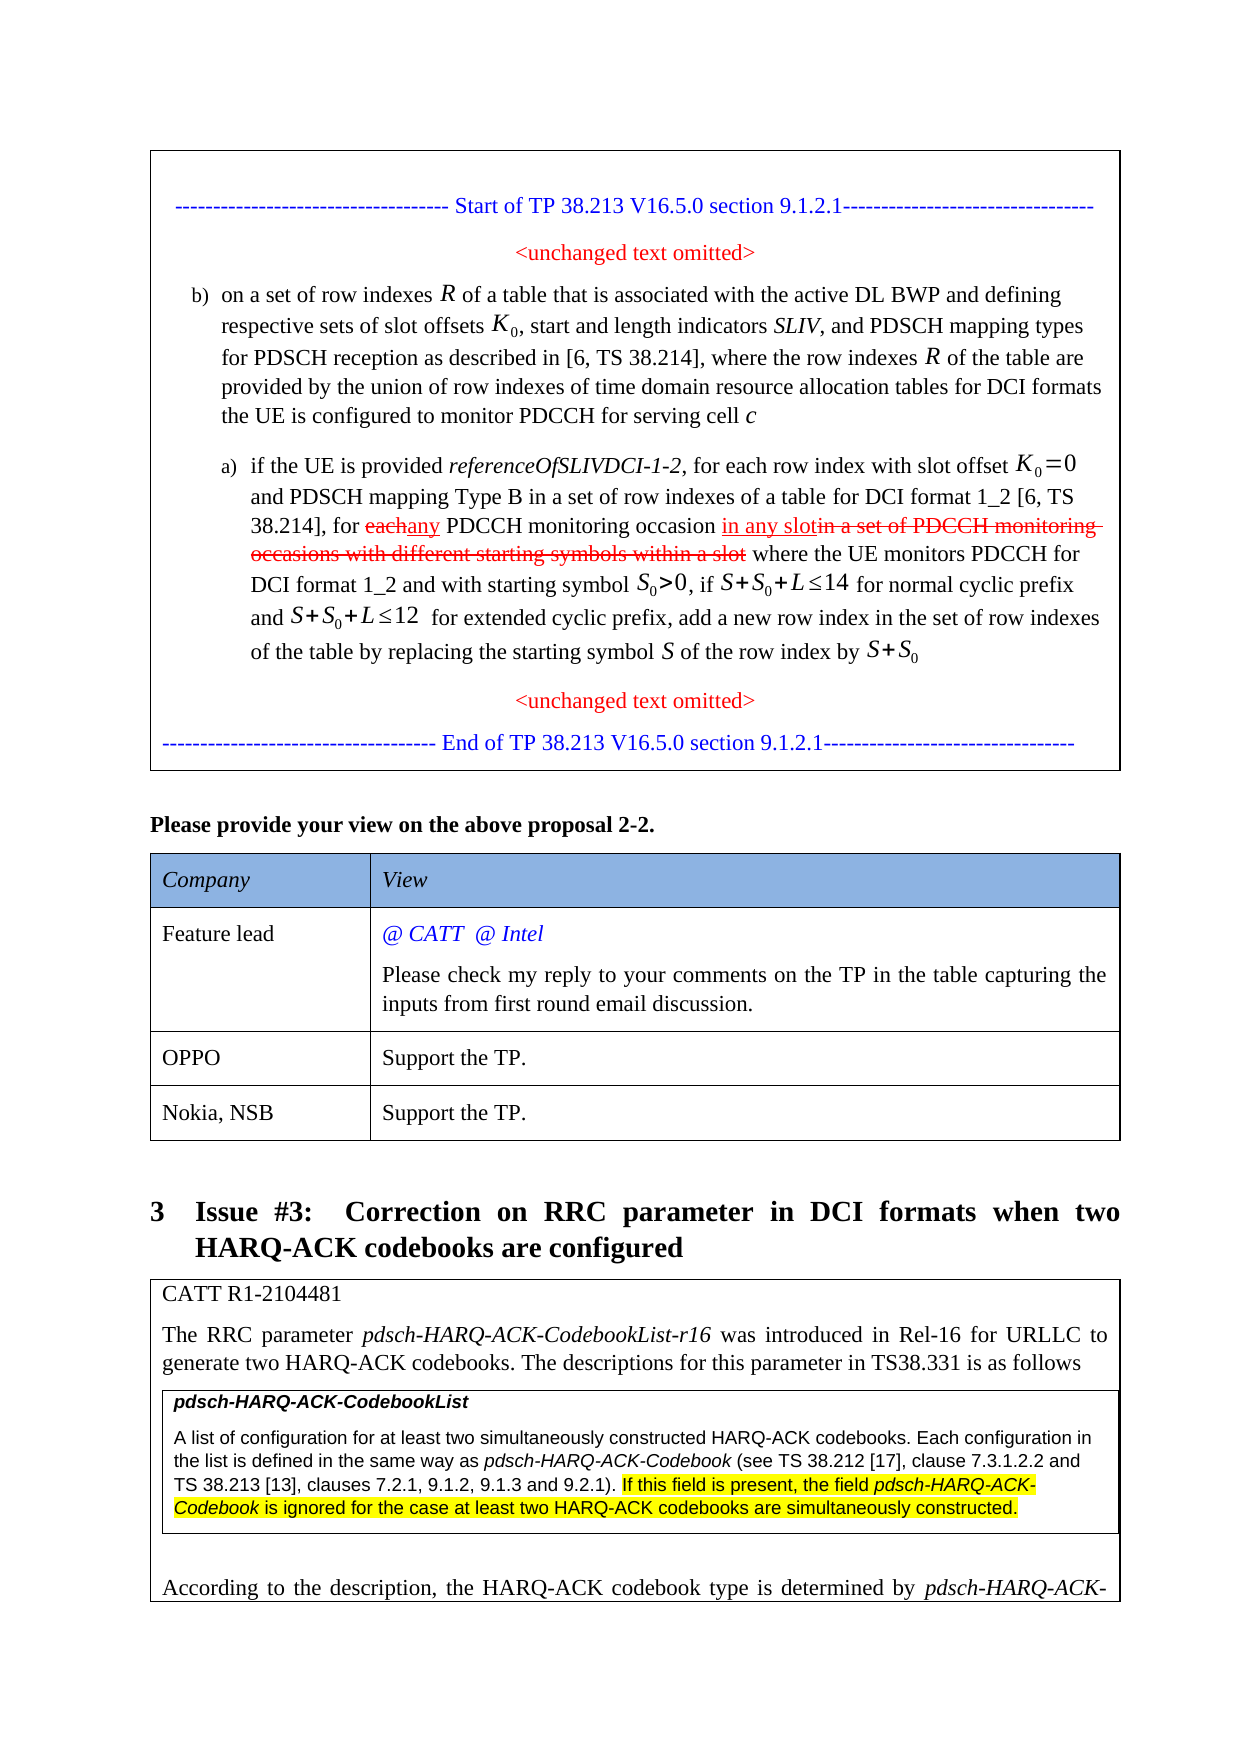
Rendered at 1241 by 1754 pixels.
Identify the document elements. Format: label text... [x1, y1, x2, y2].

table_cell Support the TP. [371, 1032, 1119, 1085]
subtitle Issue #3: Correction on RRC parameter in DCI formats when two HARQ-ACK codebooks are configured [150, 1194, 1120, 1264]
table_header ------------------------------------ Start of TP 38.213 V16.5.0 section 9.1.2.1--------------------------------- <unchanged text omitted> b) on a set of row indexes of a table that is associated with the active DL BWP and defining respective sets of slot offsets , start and length indicators SLIV, and PDSCH mapping types for PDSCH reception as described in [6, TS 38.214], where the row indexes of the table are provided by the union of row indexes of time domain resource allocation tables for DCI formats the UE is configured to monitor PDCCH for serving cell a) if the UE is provided referenceOfSLIVDCI-1-2, for each row index with slot offset and PDSCH mapping Type B in a set of row indexes of a table for DCI format 1_2 [6, TS 38.214], for eachany PDCCH monitoring occasion in any slotin a set of PDCCH monitoring occasions with different starting symbols within a slot where the UE monitors PDCCH for DCI format 1_2 and with starting symbol , if for normal cyclic prefix and for extended cyclic prefix, add a new row index in the set of row indexes of the table by replacing the starting symbol of the row index by <unchanged text omitted> ------------------------------------ End of TP 38.213 V16.5.0 section 9.1.2.1--------------------------------- [151, 151, 1119, 769]
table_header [151, 1280, 1119, 1601]
table_cell Nokia, NSB [151, 1086, 370, 1140]
table_cell Feature lead [151, 908, 370, 1031]
table_header Company [151, 854, 370, 907]
table_header View [371, 854, 1119, 907]
table_cell @ CATT @ Intel Please check my reply to your comments on the TP in the table capturing the inputs from first round email discussion. [371, 908, 1119, 1031]
table_cell Support the TP. [371, 1086, 1119, 1140]
table_cell OPPO [151, 1032, 370, 1085]
text Please provide your view on the above proposal 2-2. [150, 811, 1120, 838]
